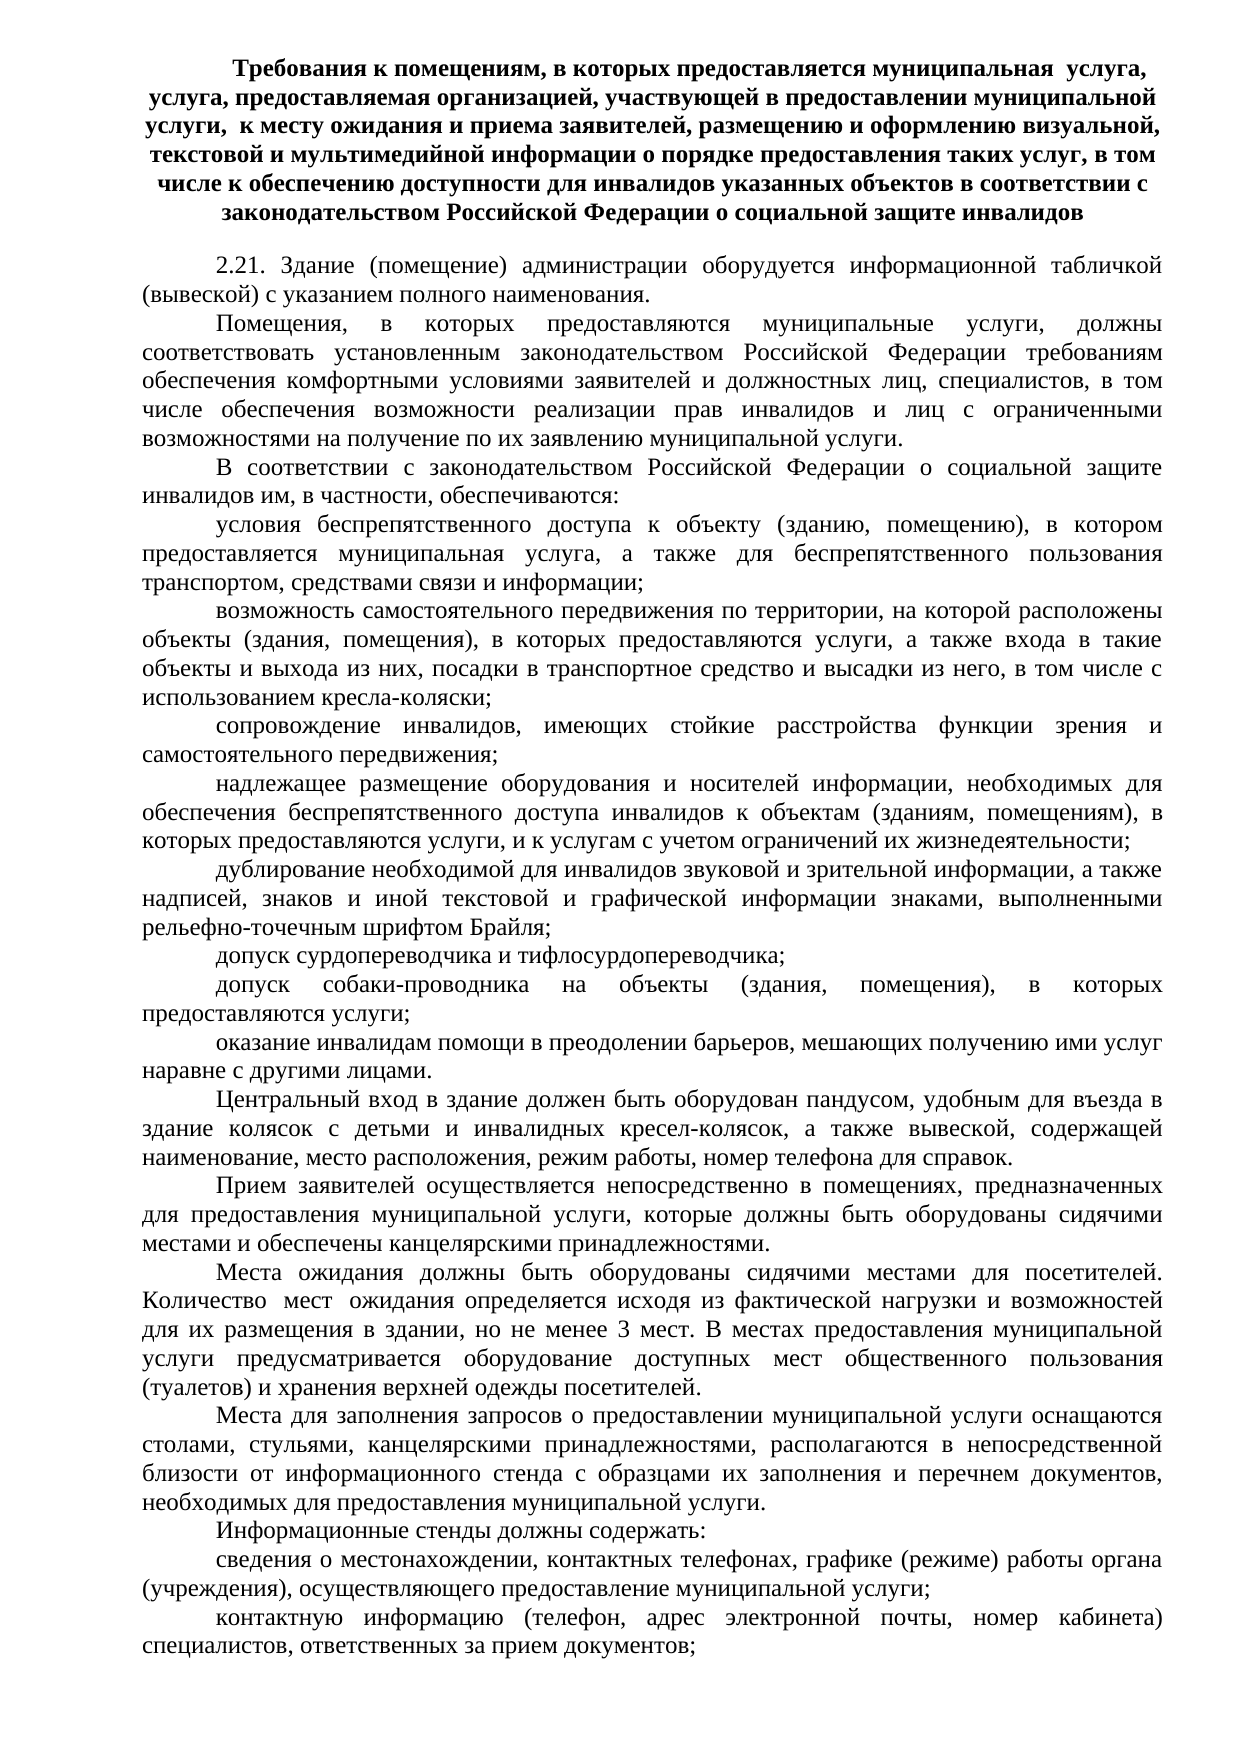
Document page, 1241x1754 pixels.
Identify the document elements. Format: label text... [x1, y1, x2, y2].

text Помещения, в которых предоставляются муниципальные услуги, должны соответствовать установленным законодательством Российской Федерации требованиям обеспечения комфортными условиями заявителей и должностных лиц, специалистов, в том числе обеспечения возможности реализации прав инвалидов и лиц с ограниченными возможностями на получение по их заявлению муниципальной услуги. [142, 308, 1163, 452]
text допуск сурдопереводчика и тифлосурдопереводчика; [142, 941, 1163, 969]
text В соответствии с законодательством Российской Федерации о социальной защите инвалидов им, в частности, обеспечиваются: [142, 452, 1163, 509]
text дублирование необходимой для инвалидов звуковой и зрительной информации, а также надписей, знаков и иной текстовой и графической информации знаками, выполненными рельефно-точечным шрифтом Брайля; [142, 854, 1163, 941]
text надлежащее размещение оборудования и носителей информации, необходимых для обеспечения беспрепятственного доступа инвалидов к объектам (зданиям, помещениям), в которых предоставляются услуги, и к услугам с учетом ограничений их жизнедеятельности; [142, 768, 1163, 854]
text допуск собаки-проводника на объекты (здания, помещения), в которых предоставляются услуги; [142, 969, 1163, 1027]
text сопровождение инвалидов, имеющих стойкие расстройства функции зрения и самостоятельного передвижения; [142, 711, 1163, 768]
text Требования к помещениям, в которых предоставляется муниципальная услуга, услуга, предоставляемая организацией, участвующей в предоставлении муниципальной услуги, к месту ожидания и приема заявителей, размещению и оформлению визуальной, текстовой и мультимедийной информации о порядке предоставления таких услуг, в том числе к обеспечению доступности для инвалидов указанных объектов в соответствии с законодательством Российской Федерации о социальной защите инвалидов [142, 53, 1163, 226]
text условия беспрепятственного доступа к объекту (зданию, помещению), в котором предоставляется муниципальная услуга, а также для беспрепятственного пользования транспортом, средствами связи и информации; [142, 509, 1163, 596]
text Прием заявителей осуществляется непосредственно в помещениях, предназначенных для предоставления муниципальной услуги, которые должны быть оборудованы сидячими местами и обеспечены канцелярскими принадлежностями. [142, 1171, 1163, 1257]
text оказание инвалидам помощи в преодолении барьеров, мешающих получению ими услуг наравне с другими лицами. [142, 1027, 1163, 1084]
text Места ожидания должны быть оборудованы сидячими местами для посетителей. Количество мест ожидания определяется исходя из фактической нагрузки и возможностей для их размещения в здании, но не менее 3 мест. В местах предоставления муниципальной услуги предусматривается оборудование доступных мест общественного пользования (туалетов) и хранения верхней одежды посетителей. [142, 1257, 1163, 1401]
text возможность самостоятельного передвижения по территории, на которой расположены объекты (здания, помещения), в которых предоставляются услуги, а также входа в такие объекты и выхода из них, посадки в транспортное средство и высадки из него, в том числе с использованием кресла-коляски; [142, 596, 1163, 711]
text 2.21. Здание (помещение) администрации оборудуется информационной табличкой (вывеской) с указанием полного наименования. [142, 251, 1163, 308]
text сведения о местонахождении, контактных телефонах, графике (режиме) работы органа (учреждения), осуществляющего предоставление муниципальной услуги; [142, 1544, 1163, 1602]
text Места для заполнения запросов о предоставлении муниципальной услуги оснащаются столами, стульями, канцелярскими принадлежностями, располагаются в непосредственной близости от информационного стенда с образцами их заполнения и перечнем документов, необходимых для предоставления муниципальной услуги. [142, 1401, 1163, 1516]
text Центральный вход в здание должен быть оборудован пандусом, удобным для въезда в здание колясок с детьми и инвалидных кресел-колясок, а также вывеской, содержащей наименование, место расположения, режим работы, номер телефона для справок. [142, 1084, 1163, 1171]
text Информационные стенды должны содержать: [142, 1516, 1163, 1544]
text контактную информацию (телефон, адрес электронной почты, номер кабинета) специалистов, ответственных за прием документов; [142, 1602, 1163, 1659]
